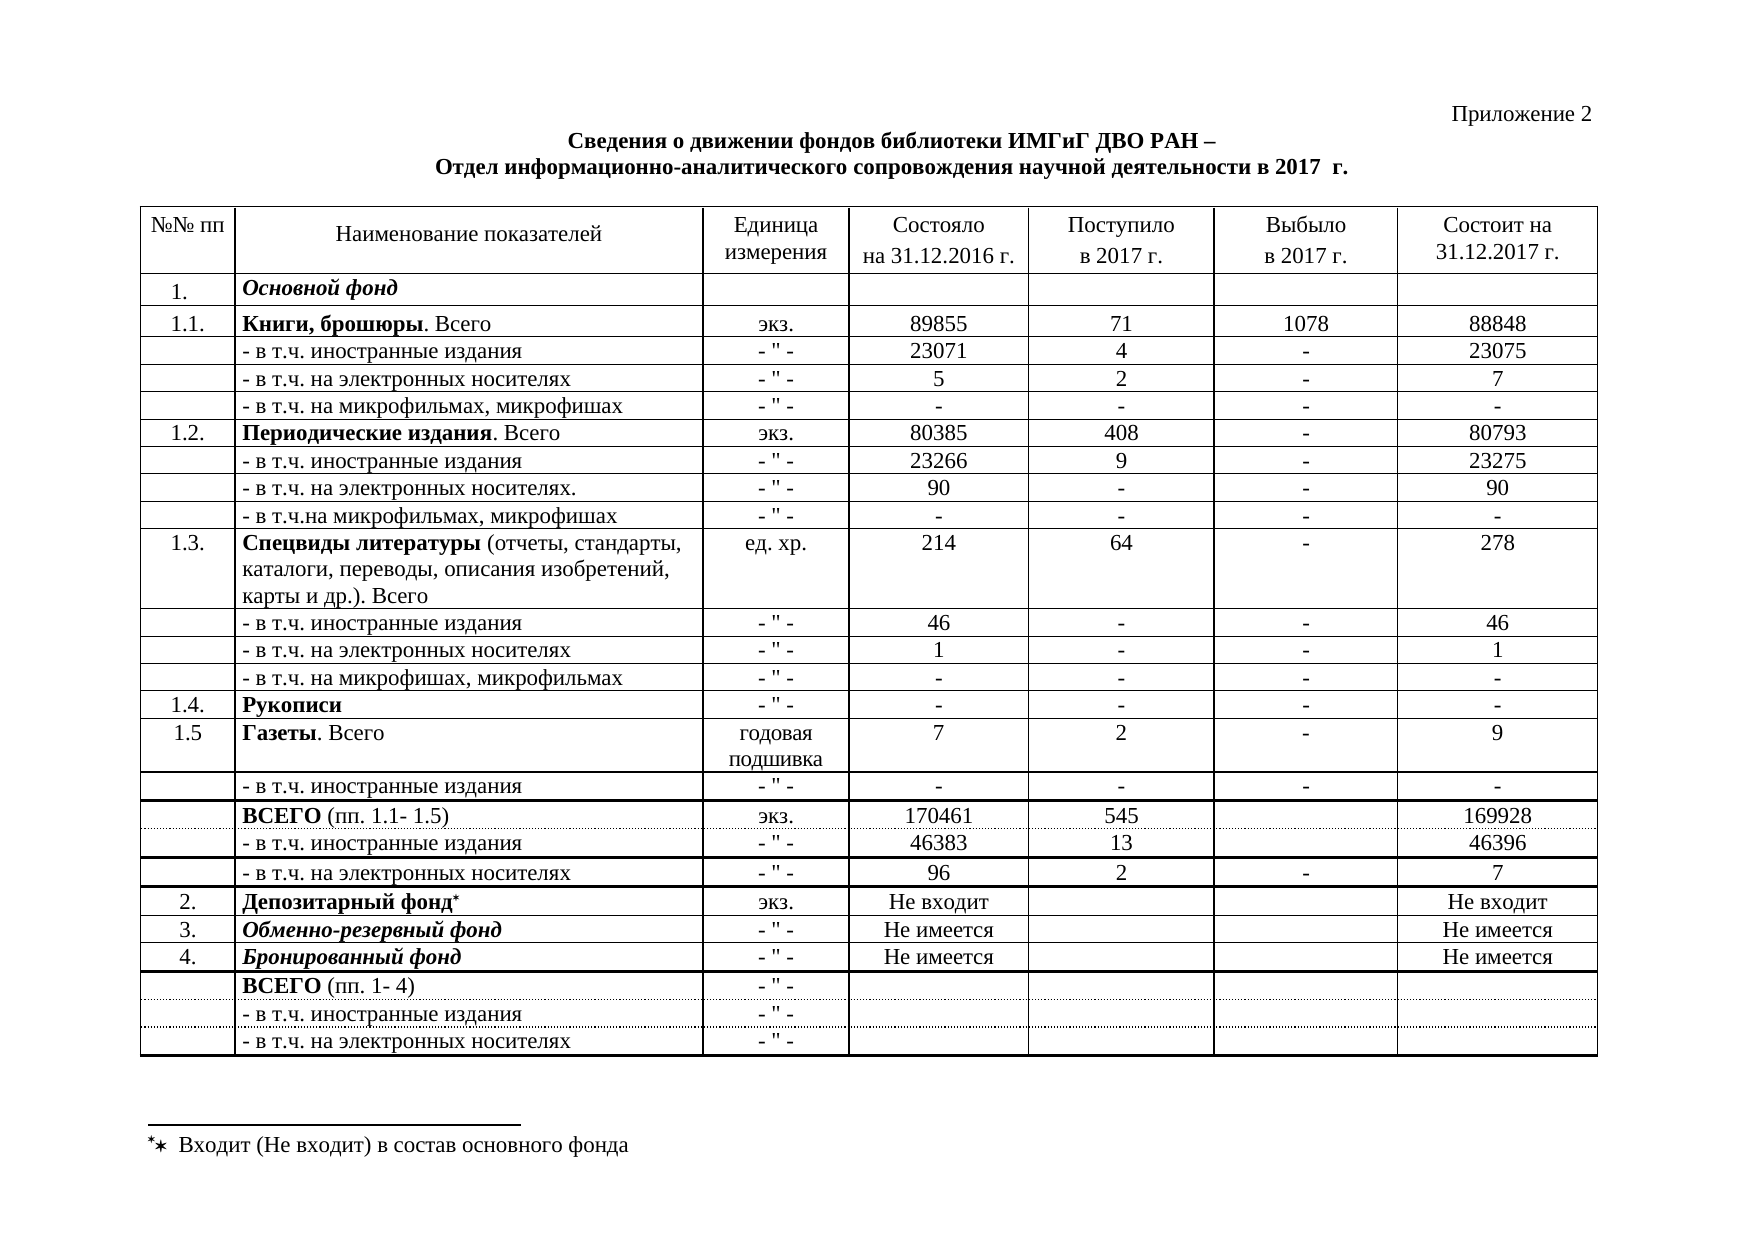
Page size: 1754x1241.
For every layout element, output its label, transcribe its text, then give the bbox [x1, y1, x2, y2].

table_cell Депозитарный фонд [236, 888, 702, 915]
table_cell Не входит [850, 888, 1028, 915]
table_cell - [1215, 637, 1397, 663]
table_cell [141, 802, 234, 828]
table_cell - [1029, 392, 1213, 418]
table_cell [1398, 274, 1597, 305]
table_cell [141, 637, 234, 663]
table_cell Периодические издания. Всего [236, 420, 702, 446]
table_cell [1029, 943, 1213, 969]
table_cell 2 [1029, 719, 1213, 771]
table_cell - [1215, 420, 1397, 446]
table_cell [1029, 916, 1213, 942]
table_cell - [1215, 773, 1397, 799]
table_cell 1.4. [141, 691, 234, 718]
table_cell 46 [1398, 609, 1597, 636]
table_cell - [1398, 773, 1597, 799]
table_cell [1215, 1026, 1397, 1054]
table_cell 2 [1029, 365, 1213, 391]
table_cell 23071 [850, 337, 1028, 364]
table_cell - " - [704, 973, 848, 999]
table_cell 5 [850, 365, 1028, 391]
table_cell - [850, 664, 1028, 690]
table_cell Не имеется [850, 943, 1028, 969]
table_cell [1398, 1026, 1597, 1054]
table_cell [141, 664, 234, 690]
table_cell - [1029, 502, 1213, 528]
table_cell 23266 [850, 447, 1028, 473]
table_cell 7 [1398, 365, 1597, 391]
table_cell годовая подшивка [704, 719, 848, 771]
table_cell - " - [704, 828, 848, 856]
table_cell 88848 [1398, 306, 1597, 336]
table_cell [1215, 802, 1397, 828]
table_cell [141, 973, 234, 999]
table_cell [850, 1026, 1028, 1054]
table_cell - [1398, 691, 1597, 718]
table_cell 7 [1398, 859, 1597, 885]
table_cell экз. [704, 888, 848, 915]
table_cell [1029, 973, 1213, 999]
table_cell [1029, 1026, 1213, 1054]
table_header Состояло на 31.12.2016 г. [850, 207, 1028, 273]
table_cell - [1215, 502, 1397, 528]
table_cell - " - [704, 691, 848, 718]
text Отдел информационно-аналитического сопровождения научной деятельности в 2017 г. [148, 153, 1636, 179]
table_cell экз. [704, 802, 848, 828]
table_cell ВСЕГО (пп. 1- 4) [236, 973, 702, 999]
table_cell - в т.ч.на микрофильмах, микрофишах [236, 502, 702, 528]
table_cell - в т.ч. на электронных носителях [236, 365, 702, 391]
table_cell [1029, 274, 1213, 305]
table_cell Не входит [1398, 888, 1597, 915]
table_cell [850, 999, 1028, 1026]
table_cell [850, 274, 1028, 305]
table_cell - " - [704, 1026, 848, 1054]
text Сведения о движении фондов библиотеки ИМГиГ ДВО РАН – [148, 127, 1636, 153]
table_cell [141, 1026, 234, 1054]
table_cell - [1215, 365, 1397, 391]
table_cell [1398, 999, 1597, 1026]
table_cell [141, 502, 234, 528]
table_cell - в т.ч. иностранные издания [236, 447, 702, 473]
table_cell [704, 274, 848, 305]
table_header Единица измерения [704, 207, 849, 273]
table_cell [141, 392, 234, 418]
table_cell [141, 999, 234, 1026]
table_cell - [1215, 609, 1397, 636]
table_cell [141, 337, 234, 364]
table_cell 89855 [850, 306, 1028, 336]
table_cell - " - [704, 365, 848, 391]
table_cell экз. [704, 420, 848, 446]
table_cell 1. [141, 274, 234, 305]
table_cell Не имеется [850, 916, 1028, 942]
table_header №№ пп [141, 207, 235, 273]
table_cell - в т.ч. иностранные издания [236, 609, 702, 636]
table_cell 4. [141, 943, 234, 969]
table_cell - " - [704, 916, 848, 942]
table_cell [1215, 274, 1397, 305]
table_cell - [1398, 392, 1597, 418]
table_cell 1 [1398, 637, 1597, 663]
table_cell [141, 474, 234, 501]
table_cell - в т.ч. на электронных носителях [236, 637, 702, 663]
table_cell - " - [704, 392, 848, 418]
table_cell 2. [141, 888, 234, 915]
table_cell [141, 773, 234, 799]
table_cell - " - [704, 337, 848, 364]
table_cell 1 [850, 637, 1028, 663]
table_cell 1.3. [141, 529, 234, 608]
table_cell - [1215, 447, 1397, 473]
table_cell 169928 [1398, 802, 1597, 828]
table_cell 23275 [1398, 447, 1597, 473]
table_cell [1215, 973, 1397, 999]
table_cell - " - [704, 637, 848, 663]
table_cell - [1215, 719, 1397, 771]
table_cell [141, 859, 234, 885]
table_cell экз. [704, 306, 848, 336]
table_cell - [1215, 859, 1397, 885]
table_cell - в т.ч. на микрофильмах, микрофишах [236, 392, 702, 418]
table_cell Бронированный фонд [236, 943, 702, 969]
table_cell Спецвиды литературы (отчеты, стандарты, каталоги, переводы, описания изобретений, карты и др.). Всего [236, 529, 702, 608]
text Приложение 2 [148, 100, 1636, 127]
table_cell 2 [1029, 859, 1213, 885]
table_cell - в т.ч. на электронных носителях [236, 859, 702, 885]
table_cell - [850, 691, 1028, 718]
table_cell - [850, 502, 1028, 528]
table_cell - в т.ч. иностранные издания [236, 828, 702, 856]
table_cell - " - [704, 773, 848, 799]
table_cell - в т.ч. иностранные издания [236, 773, 702, 799]
table_cell [141, 447, 234, 473]
table_cell ВСЕГО (пп. 1.1- 1.5) [236, 802, 702, 828]
table_cell [1215, 888, 1397, 915]
table_cell 214 [850, 529, 1028, 608]
table_cell - в т.ч. иностранные издания [236, 999, 702, 1026]
table_cell - " - [704, 447, 848, 473]
table_cell [1215, 828, 1397, 856]
table_cell Книги, брошюры. Всего [236, 306, 702, 336]
table_cell - [1029, 664, 1213, 690]
table_cell 4 [1029, 337, 1213, 364]
table_cell 1.2. [141, 420, 234, 446]
table_cell Не имеется [1398, 916, 1597, 942]
table_cell 13 [1029, 828, 1213, 856]
table_cell - " - [704, 474, 848, 501]
table_cell Основной фонд [236, 274, 702, 305]
table_cell - в т.ч. на микрофишах, микрофильмах [236, 664, 702, 690]
table_cell Обменно-резервный фонд [236, 916, 702, 942]
table_cell - [1029, 773, 1213, 799]
table_cell 170461 [850, 802, 1028, 828]
table_cell - [1215, 664, 1397, 690]
table_header Наименование показателей [236, 207, 703, 273]
table_cell - [1215, 337, 1397, 364]
table_cell - [1398, 664, 1597, 690]
table_cell - [1029, 474, 1213, 501]
table_cell - " - [704, 943, 848, 969]
table_cell - " - [704, 502, 848, 528]
table_cell 46396 [1398, 828, 1597, 856]
table_header Поступило в 2017 г. [1029, 207, 1214, 273]
table_cell - в т.ч. иностранные издания [236, 337, 702, 364]
table_cell - " - [704, 664, 848, 690]
table_cell 278 [1398, 529, 1597, 608]
table_cell [141, 609, 234, 636]
table_cell 90 [1398, 474, 1597, 501]
table_cell 80793 [1398, 420, 1597, 446]
table_cell - [1215, 691, 1397, 718]
table_cell 80385 [850, 420, 1028, 446]
table_header Выбыло в 2017 г. [1215, 207, 1397, 273]
table_cell 1.1. [141, 306, 234, 336]
table_cell [1215, 943, 1397, 969]
table_cell - [1215, 392, 1397, 418]
table_cell 96 [850, 859, 1028, 885]
table_cell [850, 973, 1028, 999]
table_cell [141, 828, 234, 856]
table_cell - " - [704, 999, 848, 1026]
table_cell 9 [1029, 447, 1213, 473]
table_cell 408 [1029, 420, 1213, 446]
table_cell ед. хр. [704, 529, 848, 608]
table_cell - [850, 392, 1028, 418]
table_cell - [850, 773, 1028, 799]
table_cell [1215, 999, 1397, 1026]
table_cell - [1029, 637, 1213, 663]
table_cell Не имеется [1398, 943, 1597, 969]
table_cell 7 [850, 719, 1028, 771]
table_cell 46 [850, 609, 1028, 636]
table_cell 1.5 [141, 719, 234, 771]
table_cell - в т.ч. на электронных носителях [236, 1026, 702, 1054]
table_cell - [1029, 691, 1213, 718]
table_cell 1078 [1215, 306, 1397, 336]
table_cell [141, 365, 234, 391]
table_cell - [1398, 502, 1597, 528]
table_cell - в т.ч. на электронных носителях. [236, 474, 702, 501]
table_cell [1029, 999, 1213, 1026]
table_cell 545 [1029, 802, 1213, 828]
table_cell 71 [1029, 306, 1213, 336]
table_cell - " - [704, 609, 848, 636]
table_cell - [1215, 474, 1397, 501]
table_cell Рукописи [236, 691, 702, 718]
table_cell - [1215, 529, 1397, 608]
table_cell 23075 [1398, 337, 1597, 364]
table_cell [1215, 916, 1397, 942]
table_cell [1029, 888, 1213, 915]
table_cell Газеты. Всего [236, 719, 702, 771]
table_cell 9 [1398, 719, 1597, 771]
table_cell - [1029, 609, 1213, 636]
table_cell 3. [141, 916, 234, 942]
table_header Состоит на 31.12.2017 г. [1398, 207, 1597, 273]
table_cell 64 [1029, 529, 1213, 608]
table_cell [1398, 973, 1597, 999]
table_cell - " - [704, 859, 848, 885]
table_cell 46383 [850, 828, 1028, 856]
table_cell 90 [850, 474, 1028, 501]
